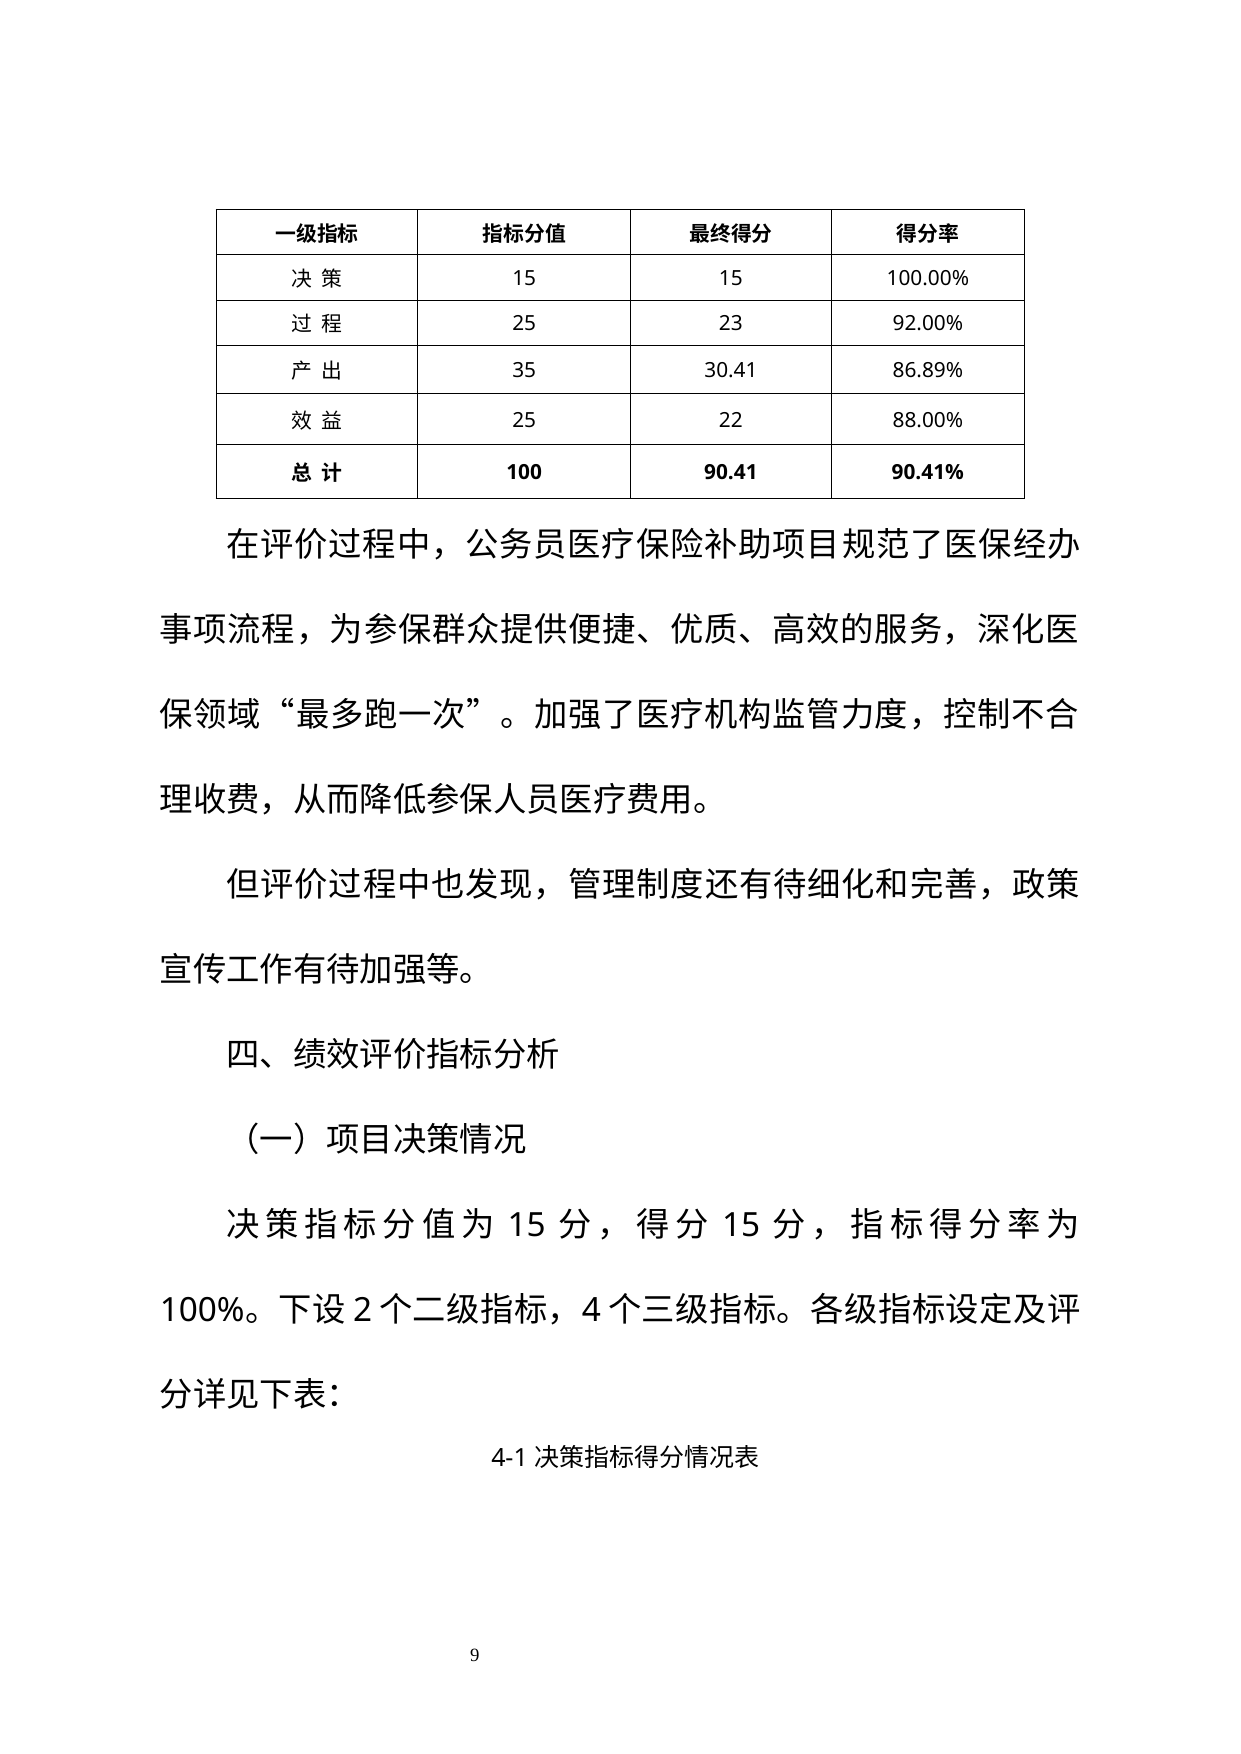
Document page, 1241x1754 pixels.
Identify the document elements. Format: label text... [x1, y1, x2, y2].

text 决策指标分值为15分，得分15分，指标得分率为100%。下设2个二级指标，4个三级指标。各级指标设定及评分详见下表： [159, 1179, 1081, 1434]
table_cell 90.41 [631, 445, 831, 498]
table_cell 100.00% [832, 255, 1024, 300]
table_cell 15 [631, 255, 831, 300]
table_cell 100 [418, 445, 630, 498]
table_cell 86.89% [832, 346, 1024, 393]
table_cell 88.00% [832, 394, 1024, 444]
table_cell 35 [418, 346, 630, 393]
table_header 最终得分 [631, 210, 831, 254]
table_cell 产 出 [217, 346, 417, 393]
list 但评价过程中也发现，管理制度还有待细化和完善，政策宣传工作有待加强等。 [159, 839, 1081, 1009]
table_header 一级指标 [217, 210, 417, 254]
text 4-1 决策指标得分情况表 [159, 1434, 1081, 1477]
table_cell 92.00% [832, 301, 1024, 344]
table_cell 总 计 [217, 445, 417, 498]
table_cell 25 [418, 301, 630, 344]
table_cell 23 [631, 301, 831, 344]
table_cell 22 [631, 394, 831, 444]
table_cell 25 [418, 394, 630, 444]
table_cell 30.41 [631, 346, 831, 393]
table_header 指标分值 [418, 210, 630, 254]
subtitle 四、绩效评价指标分析 [159, 1009, 1081, 1094]
table_cell 90.41% [832, 445, 1024, 498]
table_cell 决 策 [217, 255, 417, 300]
table_cell 15 [418, 255, 630, 300]
text （一）项目决策情况 [159, 1094, 1081, 1179]
table_header 得分率 [832, 210, 1024, 254]
table_cell 过 程 [217, 301, 417, 344]
table_cell 效 益 [217, 394, 417, 444]
list 在评价过程中，公务员医疗保险补助项目规范了医保经办事项流程，为参保群众提供便捷、优质、高效的服务，深化医保领域“最多跑一次”。加强了医疗机构监管力度，控制不合理收费，从而降低参保人员医疗费用。 [159, 499, 1081, 839]
